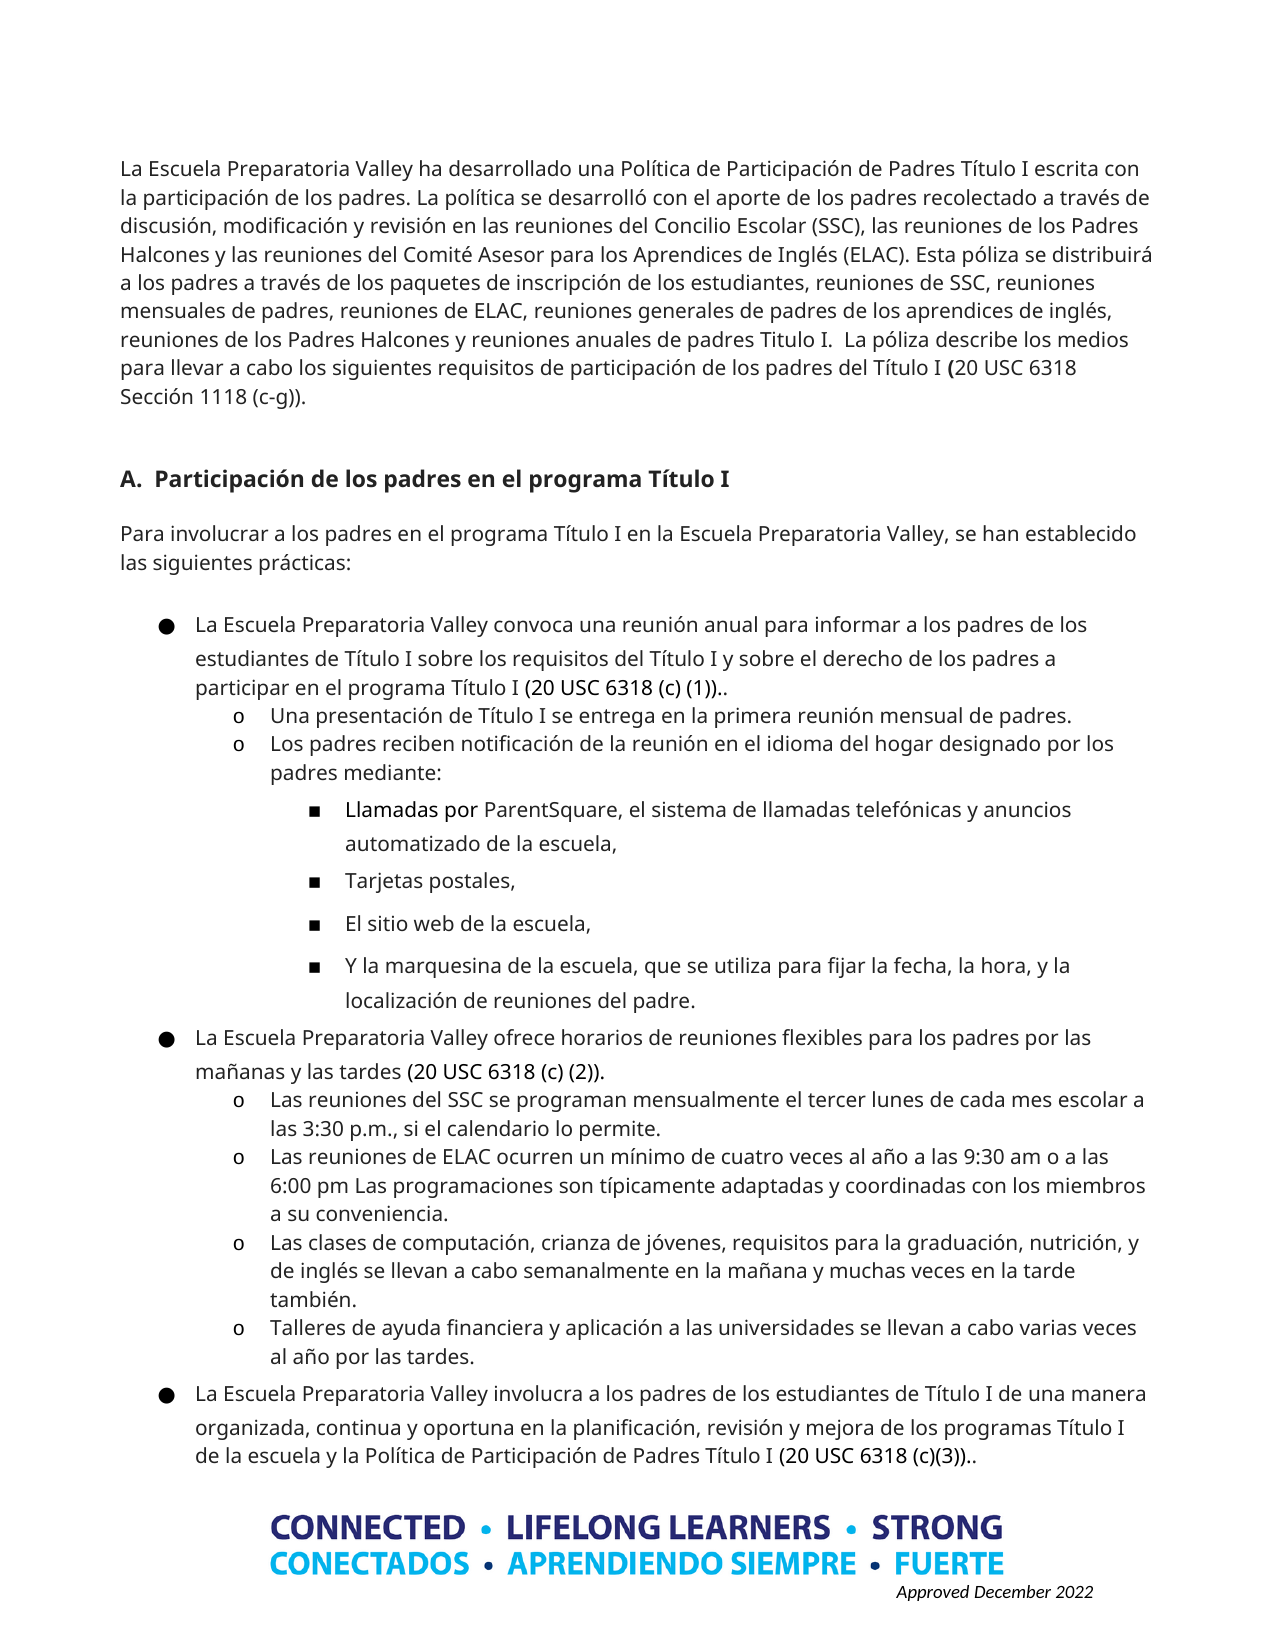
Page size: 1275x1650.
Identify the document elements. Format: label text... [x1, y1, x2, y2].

list Las reuniones del SSC se programan mensualmente el tercer lunes de cada mes escolar a las 3:30 p.m., si el calendario lo permite. [232, 1085, 1155, 1142]
picture [266, 1510, 1009, 1581]
list Llamadas por ParentSquare, el sistema de llamadas telefónicas y anuncios automatizado de la escuela, [307, 787, 1155, 858]
list Y la marquesina de la escuela, que se utiliza para fijar la fecha, la hora, y la localización de reuniones del padre. [307, 943, 1155, 1014]
list Las reuniones de ELAC ocurren un mínimo de cuatro veces al año a las 9:30 am o a las 6:00 pm Las programaciones son típicamente adaptadas y coordinadas con los miembros a su conveniencia. [232, 1142, 1155, 1228]
list Los padres reciben notificación de la reunión en el idioma del hogar designado por los padres mediante: [232, 729, 1155, 787]
list Talleres de ayuda financiera y aplicación a las universidades se llevan a cabo varias veces al año por las tardes. [232, 1313, 1155, 1370]
list La Escuela Preparatoria Valley ofrece horarios de reuniones flexibles para los padres por las mañanas y las tardes (20 USC 6318 (c) (2)). [157, 1014, 1155, 1085]
text La Escuela Preparatoria Valley ha desarrollado una Política de Participación de Padres Título I escrita con la participación de los padres. La política se desarrolló con el aporte de los padres recolectado a través de discusión, modificación y revisión en las reuniones del Concilio Escolar (SSC), las reuniones de los Padres Halcones y las reuniones del Comité Asesor para los Aprendices de Inglés (ELAC). Esta póliza se distribuirá a los padres a través de los paquetes de inscripción de los estudiantes, reuniones de SSC, reuniones mensuales de padres, reuniones de ELAC, reuniones generales de padres de los aprendices de inglés, reuniones de los Padres Halcones y reuniones anuales de padres Titulo I. La póliza describe los medios para llevar a cabo los siguientes requisitos de participación de los padres del Título I (20 USC 6318 Sección 1118 (c-g)). [120, 154, 1155, 438]
list Tarjetas postales, [307, 858, 1155, 900]
text Para involucrar a los padres en el programa Título I en la Escuela Preparatoria Valley, se han establecido las siguientes prácticas: [120, 519, 1155, 576]
list El sitio web de la escuela, [307, 900, 1155, 943]
list La Escuela Preparatoria Valley convoca una reunión anual para informar a los padres de los estudiantes de Título I sobre los requisitos del Título I y sobre el derecho de los padres a participar en el programa Título I (20 USC 6318 (c) (1)).. [157, 601, 1155, 701]
list La Escuela Preparatoria Valley involucra a los padres de los estudiantes de Título I de una manera organizada, continua y oportuna en la planificación, revisión y mejora de los programas Título I de la escuela y la Política de Participación de Padres Título I (20 USC 6318 (c)(3)).. [157, 1370, 1155, 1470]
text A. Participación de los padres en el programa Título I [120, 463, 1155, 494]
list Las clases de computación, crianza de jóvenes, requisitos para la graduación, nutrición, y de inglés se llevan a cabo semanalmente en la mañana y muchas veces en la tarde también. [232, 1228, 1155, 1313]
list Una presentación de Título I se entrega en la primera reunión mensual de padres. [232, 701, 1155, 729]
